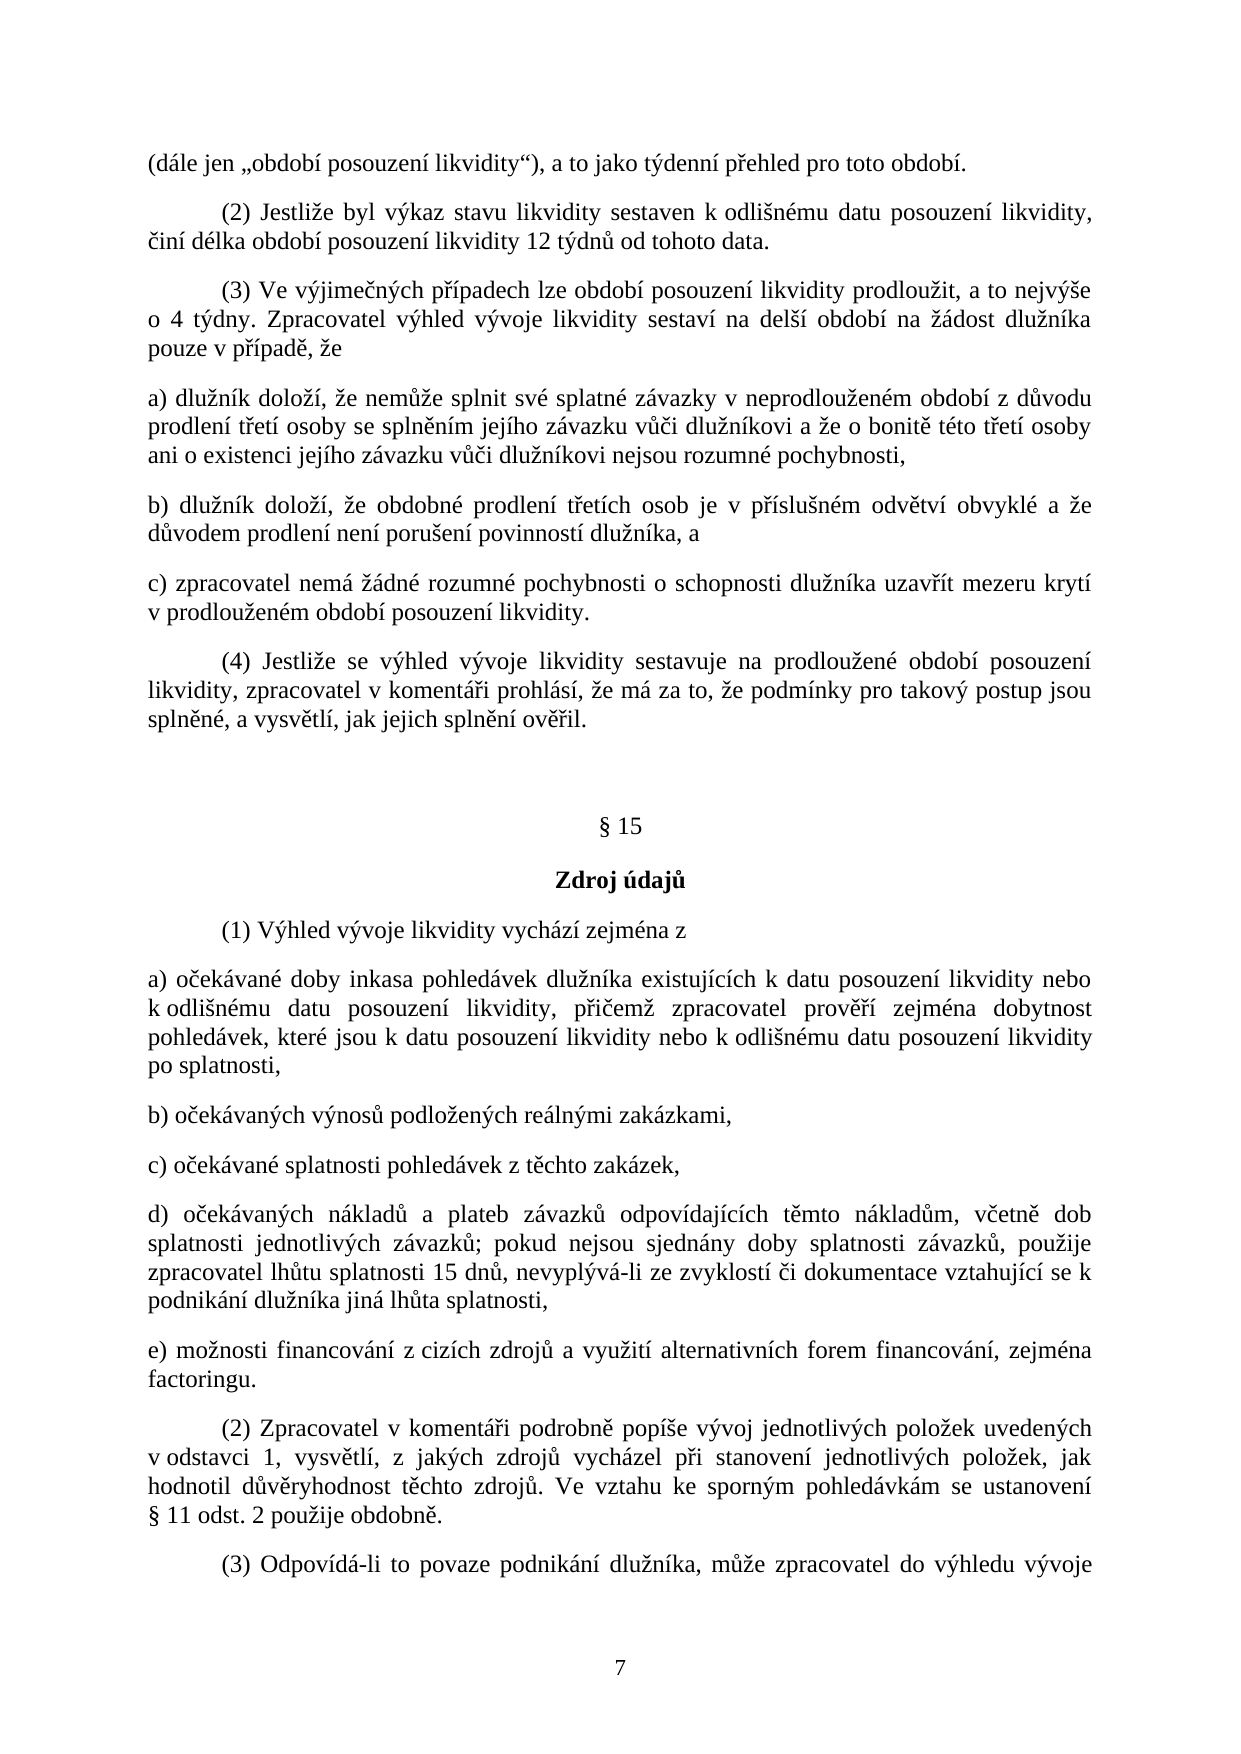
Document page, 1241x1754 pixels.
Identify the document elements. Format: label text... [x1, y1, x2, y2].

list e) možnosti financování z cizích zdrojů a využití alternativních forem financování, zejména factoringu. [148, 1335, 1093, 1393]
list b) očekávaných výnosů podložených reálnými zakázkami, [148, 1100, 1093, 1129]
list a) dlužník doloží, že nemůže splnit své splatné závazky v neprodlouženém období z důvodu prodlení třetí osoby se splněním jejího závazku vůči dlužníkovi a že o bonitě této třetí osoby ani o existenci jejího závazku vůči dlužníkovi nejsou rozumné pochybnosti, [148, 383, 1093, 469]
list Zdroj údajů [148, 865, 1093, 894]
list (4) Jestliže se výhled vývoje likvidity sestavuje na prodloužené období posouzení likvidity, zpracovatel v komentáři prohlásí, že má za to, že podmínky pro takový postup jsou splněné, a vysvětlí, jak jejich splnění ověřil. [148, 646, 1093, 733]
list § 15 [148, 811, 1093, 840]
list (2) Zpracovatel v komentáři podrobně popíše vývoj jednotlivých položek uvedených v odstavci 1, vysvětlí, z jakých zdrojů vycházel při stanovení jednotlivých položek, jak hodnotil důvěryhodnost těchto zdrojů. Ve vztahu ke sporným pohledávkám se ustanovení § 11 odst. 2 použije obdobně. [148, 1413, 1093, 1528]
list (3) Ve výjimečných případech lze období posouzení likvidity prodloužit, a to nejvýše o 4 týdny. Zpracovatel výhled vývoje likvidity sestaví na delší období na žádost dlužníka pouze v případě, že [148, 276, 1093, 362]
list c) zpracovatel nemá žádné rozumné pochybnosti o schopnosti dlužníka uzavřít mezeru krytí v prodlouženém období posouzení likvidity. [148, 568, 1093, 626]
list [148, 1549, 1093, 1578]
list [148, 148, 1093, 176]
list d) očekávaných nákladů a plateb závazků odpovídajících těmto nákladům, včetně dob splatnosti jednotlivých závazků; pokud nejsou sjednány doby splatnosti závazků, použije zpracovatel lhůtu splatnosti 15 dnů, nevyplývá-li ze zvyklostí či dokumentace vztahující se k podnikání dlužníka jiná lhůta splatnosti, [148, 1199, 1093, 1314]
list (2) Jestliže byl výkaz stavu likvidity sestaven k odlišnému datu posouzení likvidity, činí délka období posouzení likvidity 12 týdnů od tohoto data. [148, 197, 1093, 255]
list b) dlužník doloží, že obdobné prodlení třetích osob je v příslušném odvětví obvyklé a že důvodem prodlení není porušení povinností dlužníka, a [148, 490, 1093, 547]
list c) očekávané splatnosti pohledávek z těchto zakázek, [148, 1150, 1093, 1178]
list a) očekávané doby inkasa pohledávek dlužníka existujících k datu posouzení likvidity nebo k odlišnému datu posouzení likvidity, přičemž zpracovatel prověří zejména dobytnost pohledávek, které jsou k datu posouzení likvidity nebo k odlišnému datu posouzení likvidity po splatnosti, [148, 964, 1093, 1079]
list (1) Výhled vývoje likvidity vychází zejména z [148, 915, 1093, 943]
